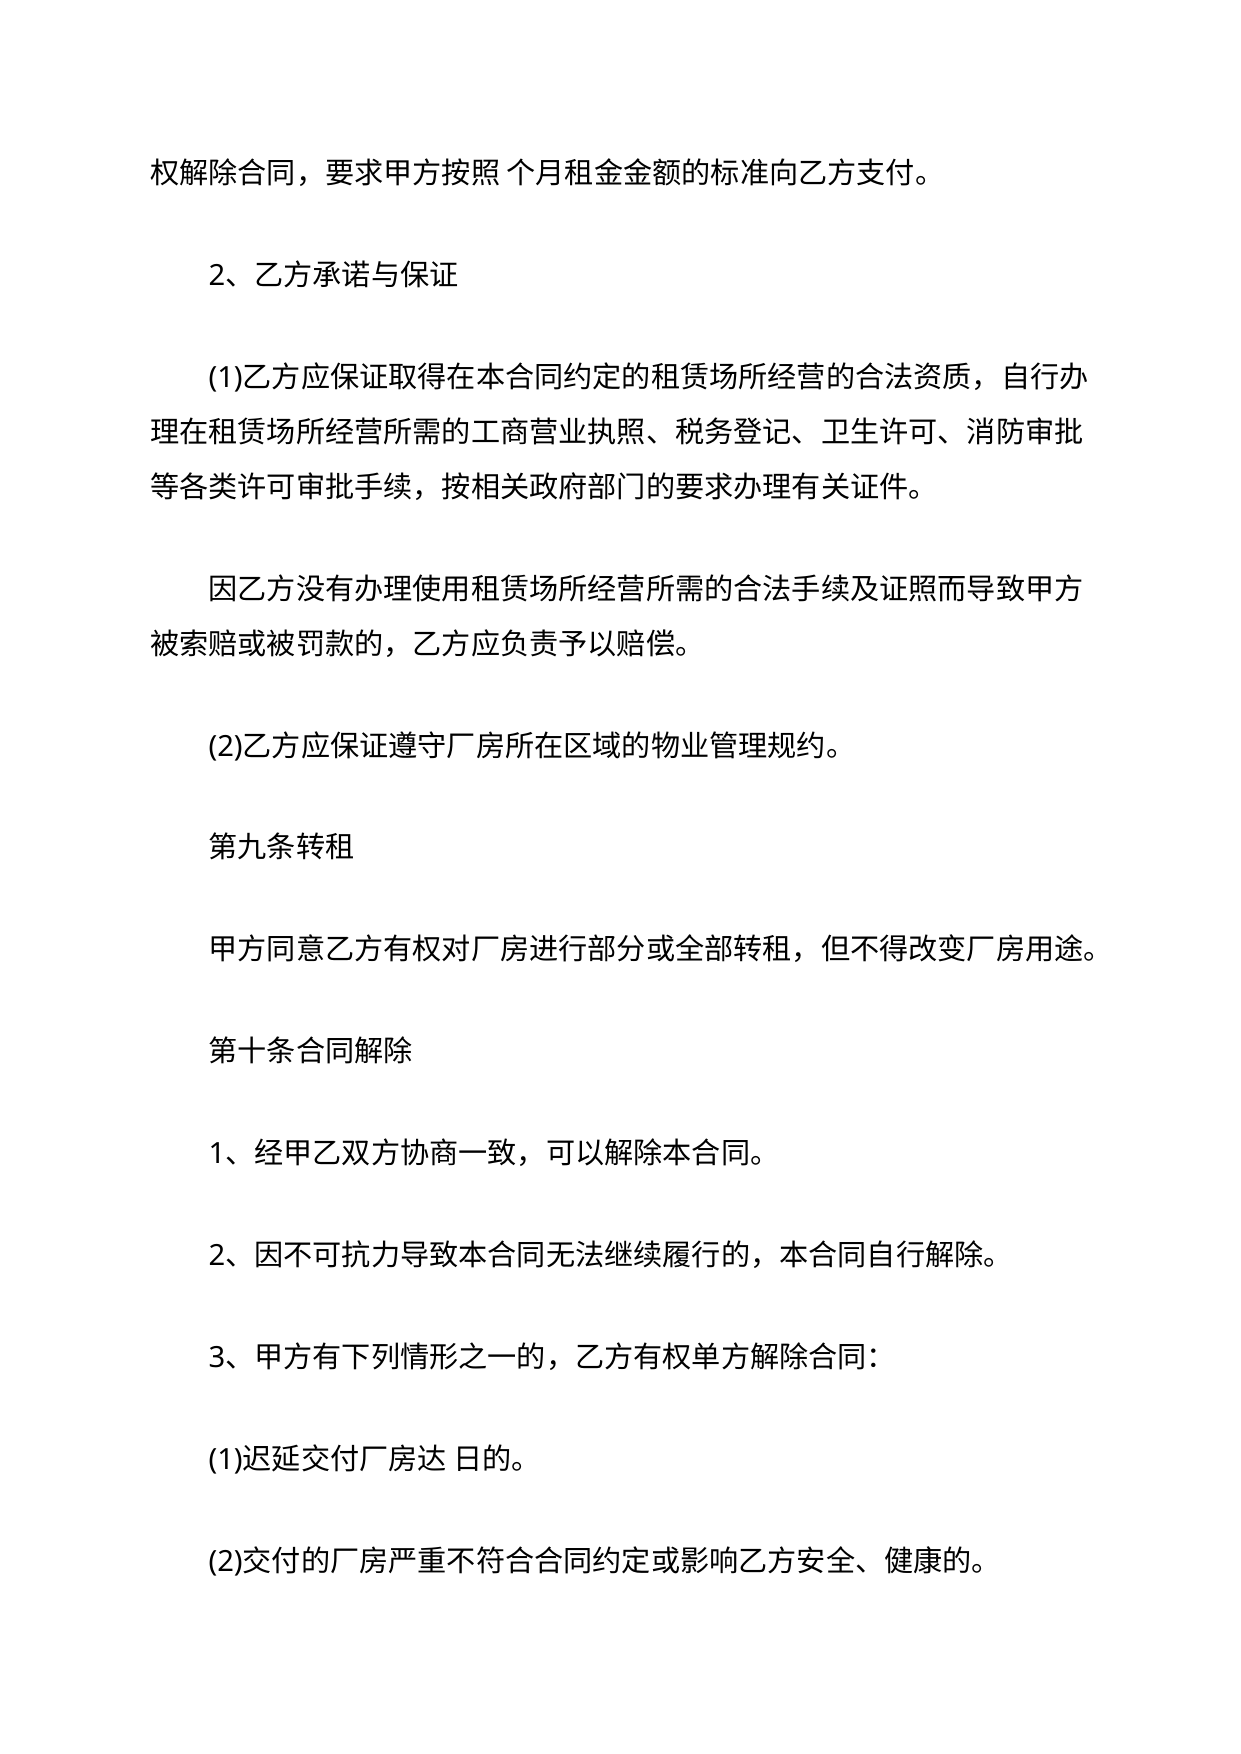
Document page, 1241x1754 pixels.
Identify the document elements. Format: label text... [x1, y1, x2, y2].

text 2、乙方承诺与保证 [150, 252, 1090, 294]
text 2、因不可抗力导致本合同无法继续履行的，本合同自行解除。 [150, 1231, 1090, 1274]
text 甲方同意乙方有权对厂房进行部分或全部转租，但不得改变厂房用途。 [150, 926, 1090, 968]
text 1、经甲乙双方协商一致，可以解除本合同。 [150, 1129, 1090, 1172]
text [150, 150, 1090, 192]
text 3、甲方有下列情形之一的，乙方有权单方解除合同： [150, 1333, 1090, 1376]
text (1)迟延交付厂房达 日的。 [150, 1435, 1090, 1478]
text (1)乙方应保证取得在本合同约定的租赁场所经营的合法资质，自行办理在租赁场所经营所需的工商营业执照、税务登记、卫生许可、消防审批等各类许可审批手续，按相关政府部门的要求办理有关证件。 [150, 354, 1090, 506]
text 第九条转租 [150, 824, 1090, 866]
text (2)乙方应保证遵守厂房所在区域的物业管理规约。 [150, 722, 1090, 764]
text 第十条合同解除 [150, 1028, 1090, 1070]
text 因乙方没有办理使用租赁场所经营所需的合法手续及证照而导致甲方被索赔或被罚款的，乙方应负责予以赔偿。 [150, 565, 1090, 663]
text (2)交付的厂房严重不符合合同约定或影响乙方安全、健康的。 [150, 1537, 1090, 1580]
